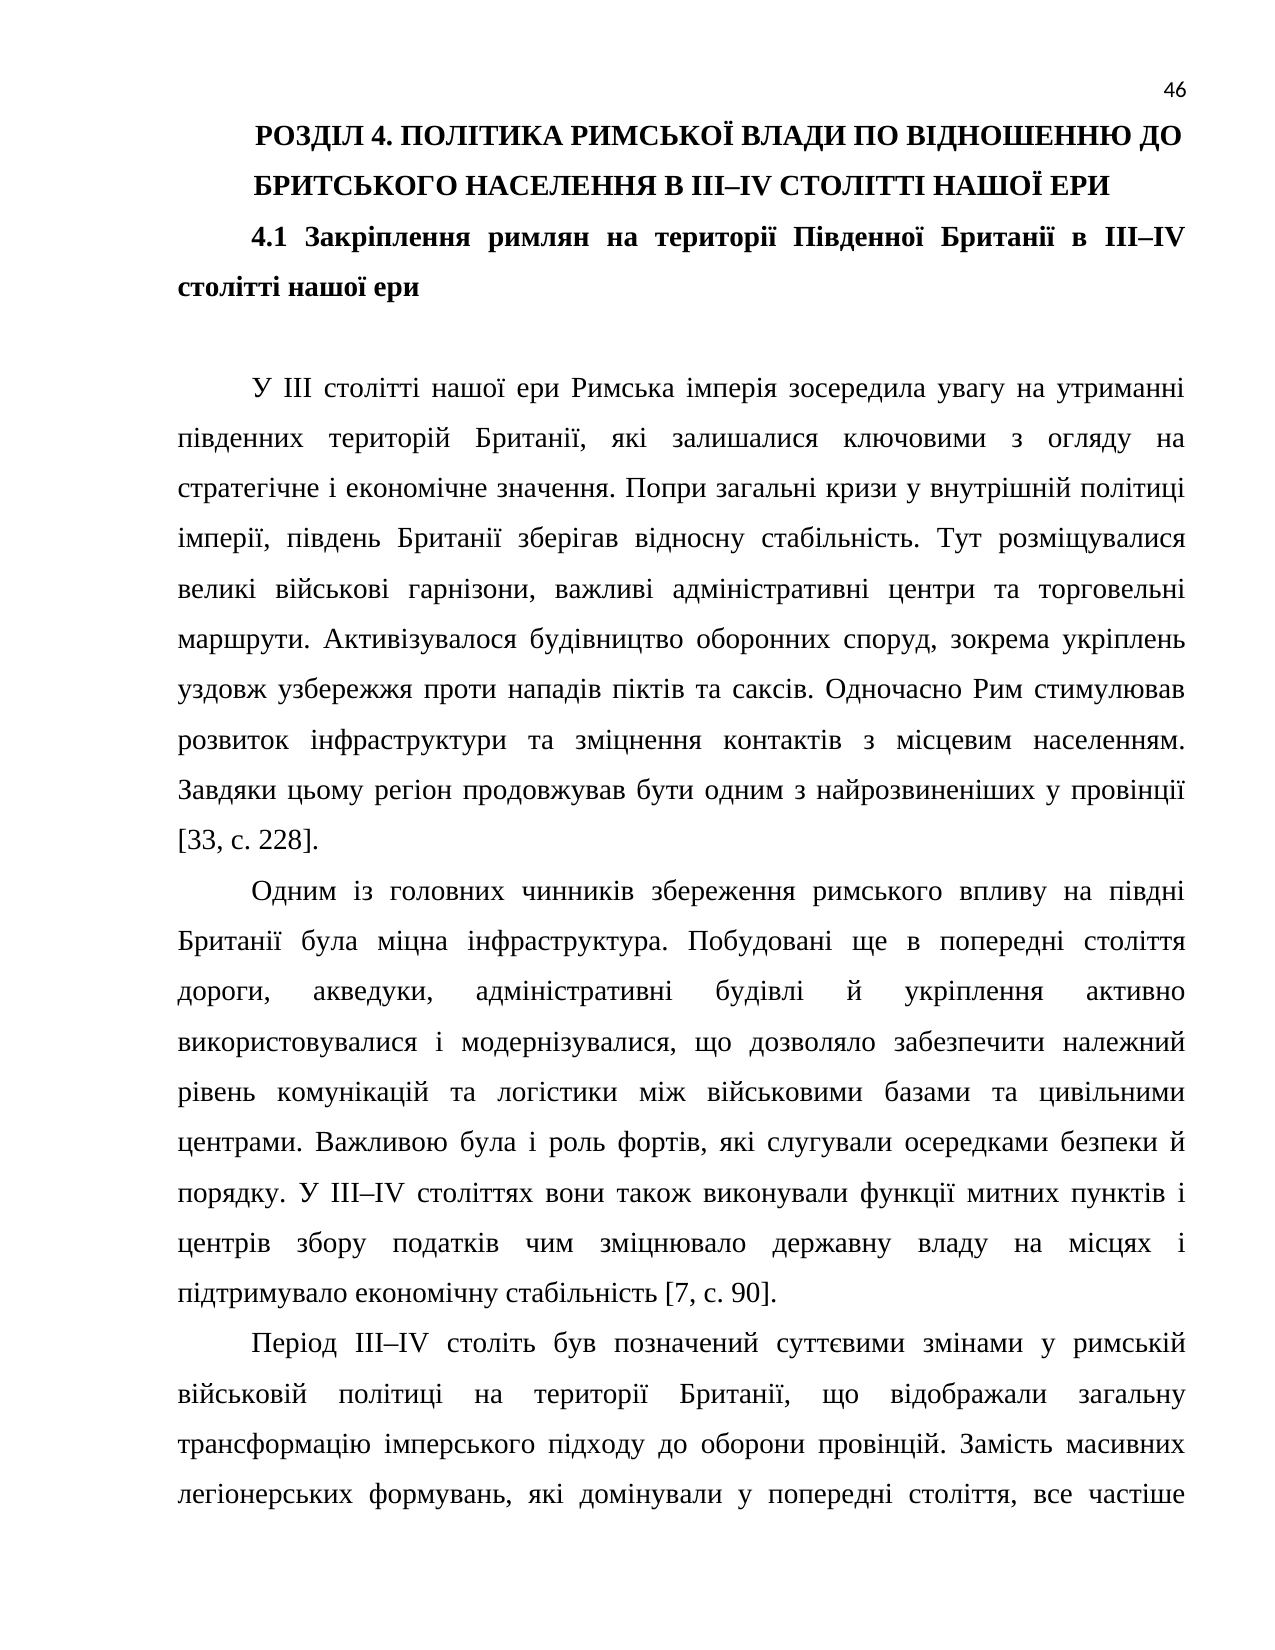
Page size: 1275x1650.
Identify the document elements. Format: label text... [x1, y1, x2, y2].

text Одним із головних чинників збереження римського впливу на півдні Британії була міцна інфраструктура. Побудовані ще в попередні століття дороги, акведуки, адміністративні будівлі й укріплення активно використовувалися і модернізувалися, що дозволяло забезпечити належний рівень комунікацій та логістики між військовими базами та цивільними центрами. Важливою була і роль фортів, які слугували осередками безпеки й порядку. У III–IV століттях вони також виконували функції митних пунктів і центрів збору податків чим зміцнювало державну владу на місцях і підтримувало економічну стабільність [7, с. 90]. [177, 873, 1186, 1309]
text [177, 1326, 1186, 1510]
text У III столітті нашої ери Римська імперія зосередила увагу на утриманні південних територій Британії, які залишалися ключовими з огляду на стратегічне і економічне значення. Попри загальні кризи у внутрішній політиці імперії, південь Британії зберігав відносну стабільність. Тут розміщувалися великі військові гарнізони, важливі адміністративні центри та торговельні маршрути. Активізувалося будівництво оборонних споруд, зокрема укріплень уздовж узбережжя проти нападів піктів та саксів. Одночасно Рим стимулював розвиток інфраструктури та зміцнення контактів з місцевим населенням. Завдяки цьому регіон продовжував бути одним з найрозвиненіших у провінції [33, с. 228]. [177, 370, 1186, 856]
text 4.1 Закріплення римлян на території Південної Британії в III–IV столітті нашої ери [177, 219, 1186, 303]
text РОЗДІЛ 4. ПОЛІТИКА РИМСЬКОЇ ВЛАДИ ПО ВІДНОШЕННЮ ДО БРИТСЬКОГО НАСЕЛЕННЯ В III–IV СТОЛІТТІ НАШОЇ ЕРИ [177, 118, 1186, 202]
